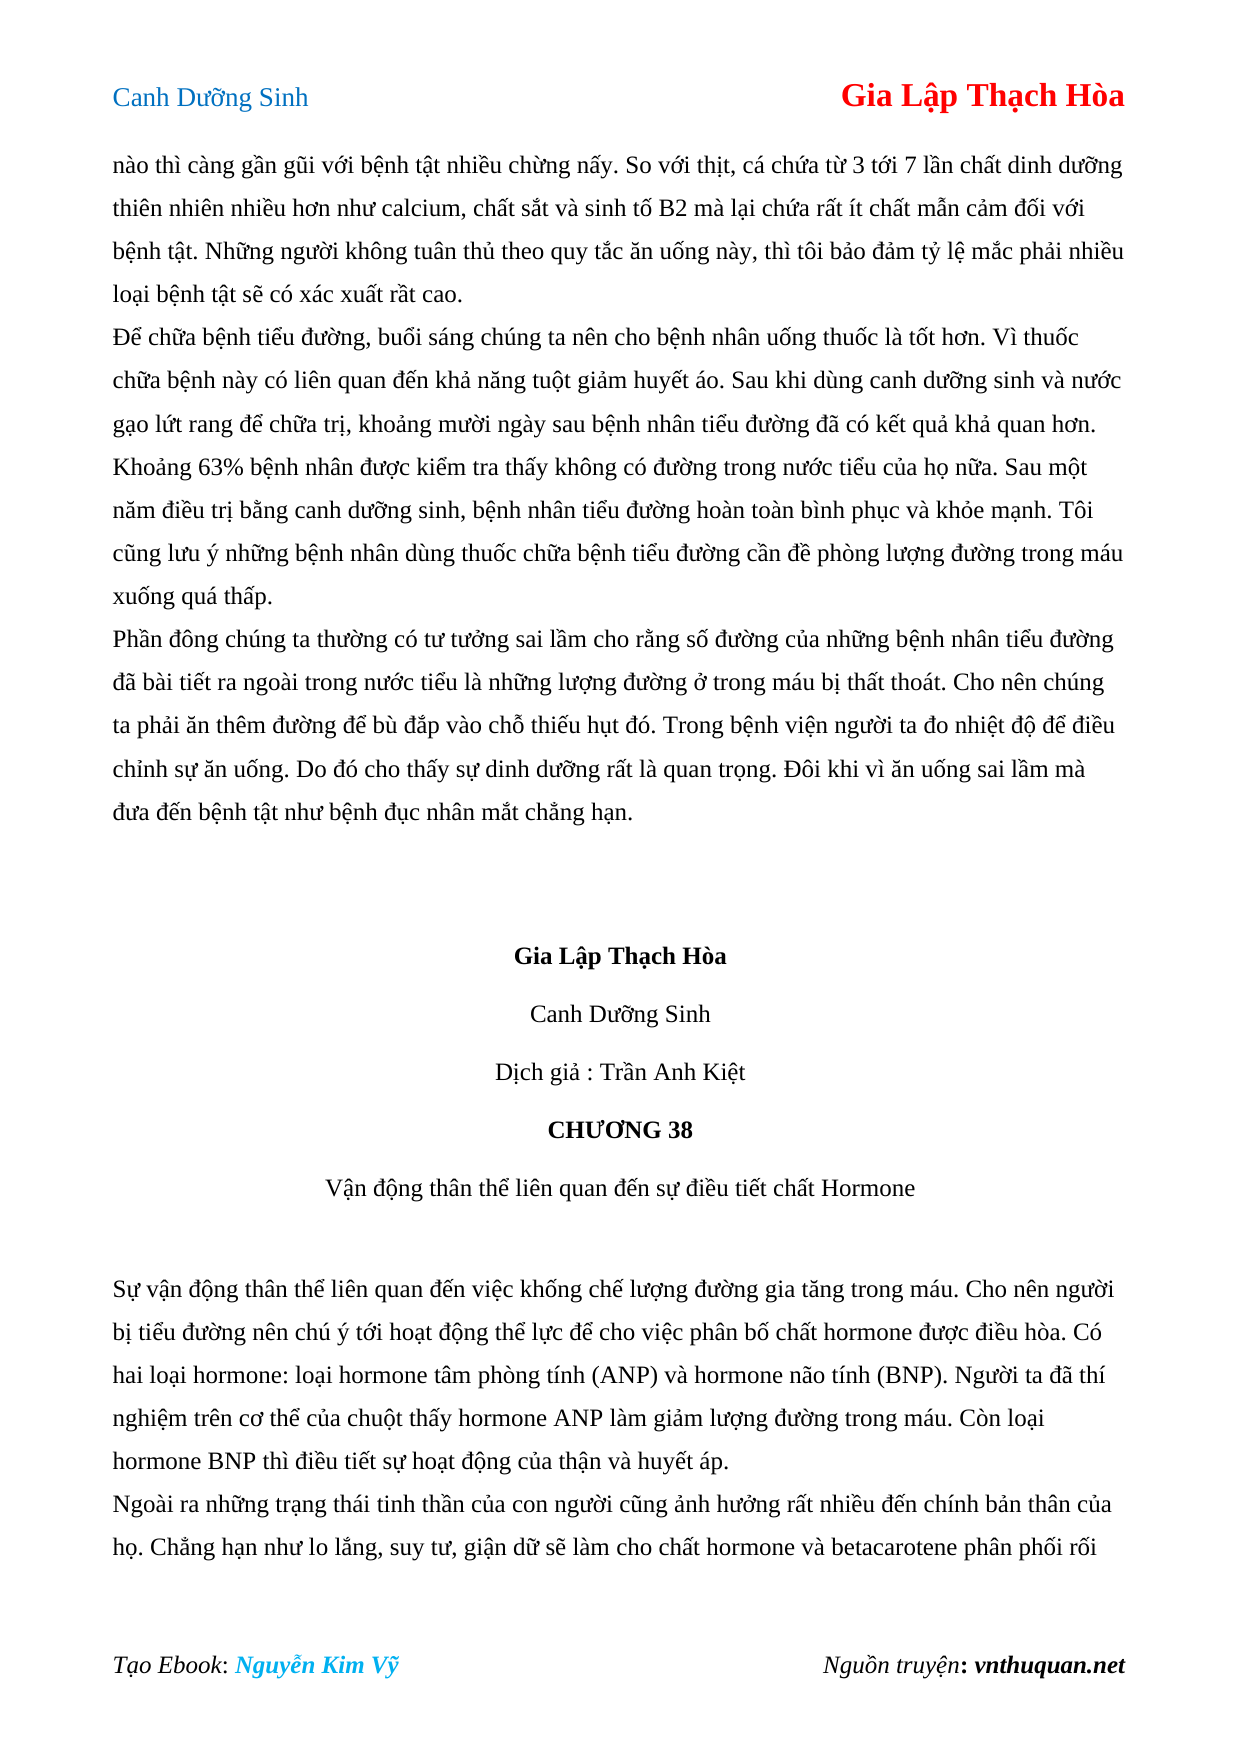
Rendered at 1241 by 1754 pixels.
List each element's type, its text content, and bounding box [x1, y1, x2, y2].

text Gia Lập Thạch Hòa [112, 941, 1128, 970]
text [112, 150, 1128, 869]
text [112, 1231, 1128, 1561]
text Dịch giả : Trần Anh Kiệt [112, 1057, 1128, 1086]
text Canh Dưỡng Sinh [112, 999, 1128, 1028]
text Vận động thân thể liên quan đến sự điều tiết chất Hormone [112, 1173, 1128, 1201]
text CHƯƠNG 38 [112, 1115, 1128, 1143]
